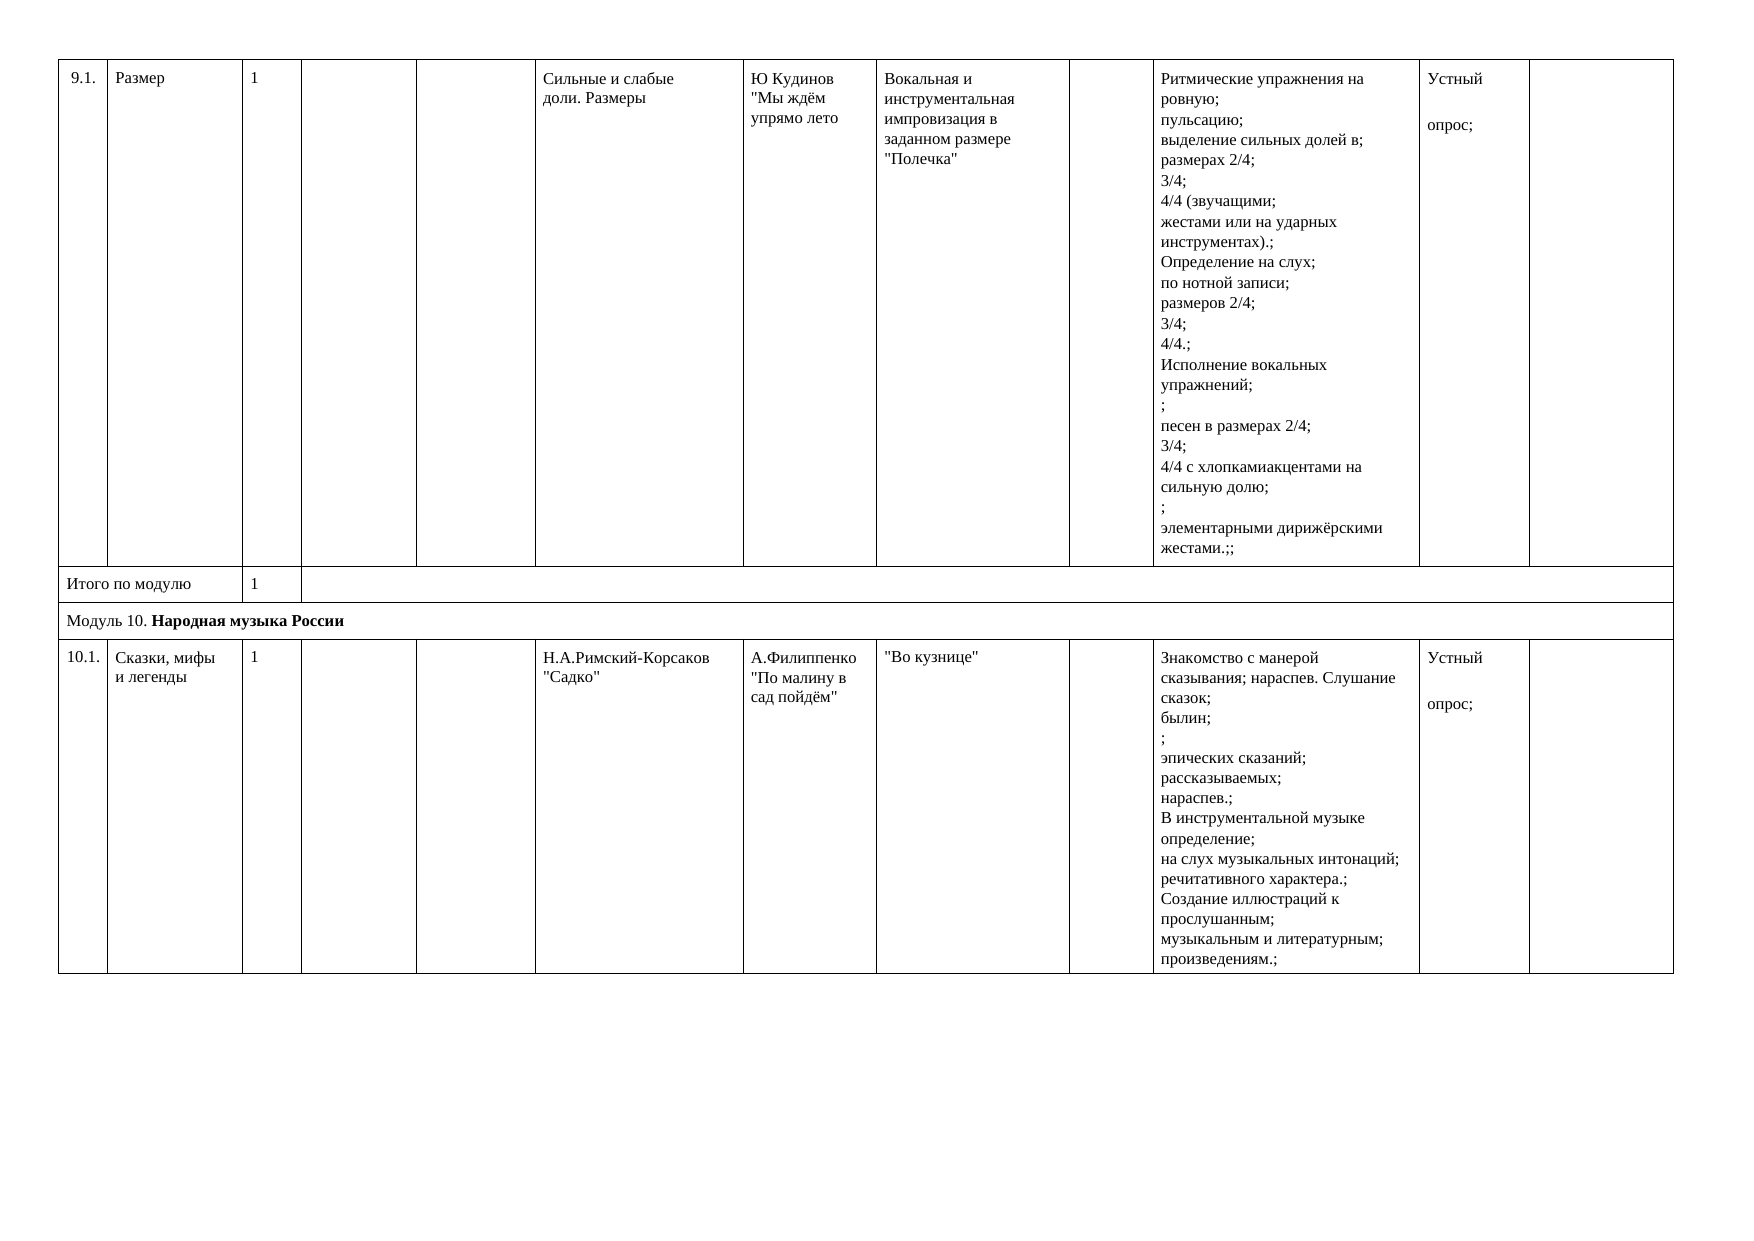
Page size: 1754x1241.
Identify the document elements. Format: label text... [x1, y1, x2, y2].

table_cell Итого по модулю [59, 567, 242, 602]
table_header Размер [108, 60, 242, 566]
table_cell 1 [243, 640, 301, 973]
table_cell Н.А.Римский-Корсаков "Садко" [536, 640, 743, 973]
table_header Устный опрос; [1420, 60, 1529, 566]
table_cell [302, 640, 416, 973]
table_header 9.1. [59, 60, 107, 566]
table_cell Модуль 10. Народная музыка России [59, 603, 1673, 638]
table_header [1070, 60, 1153, 566]
table_cell 10.1. [59, 640, 107, 973]
table_cell [1070, 640, 1153, 973]
table_cell Сказки, мифы и легенды [108, 640, 242, 973]
table_cell "Во кузнице" [877, 640, 1069, 973]
table_cell 1 [243, 567, 301, 602]
table_header 1 [243, 60, 301, 566]
table_header [1530, 60, 1673, 566]
table_cell [302, 567, 1673, 602]
table_header [417, 60, 535, 566]
table_header Ритмические упражнения на ровную; пульсацию; выделение сильных долей в; размерах 2/4; 3/4; 4/4 (звучащими; жестами или на ударных инструментах).; Определение на слух; по нотной записи; размеров 2/4; 3/4; 4/4.; Исполнение вокальных упражнений; ; песен в размерах 2/4; 3/4; 4/4 с хлопками​акцентами на сильную долю; ; элементарными дирижёрскими жестами.;; [1154, 60, 1419, 566]
table_header Сильные и слабые доли. Размеры [536, 60, 743, 566]
table_cell Устный опрос; [1420, 640, 1529, 973]
table_header Вокальная и инструментальная импровизация в заданном размере "Полечка" [877, 60, 1069, 566]
table_header Ю Кудинов "Мы ждём упрямо лето [744, 60, 876, 566]
table_cell [417, 640, 535, 973]
table_header [302, 60, 416, 566]
table_cell Знакомство с манерой сказывания; нараспев. Слушание сказок; былин; ; эпических сказаний; рассказываемых; нараспев.; В инструментальной музыке определение; на слух музыкальных интонаций; речитативного характера.; Создание иллюстраций к прослушанным; музыкальным и литературным; произведениям.; ; [1154, 640, 1419, 973]
table_cell А.Филиппенко "По малину в сад пойдём" [744, 640, 876, 973]
table_cell [1530, 640, 1673, 973]
